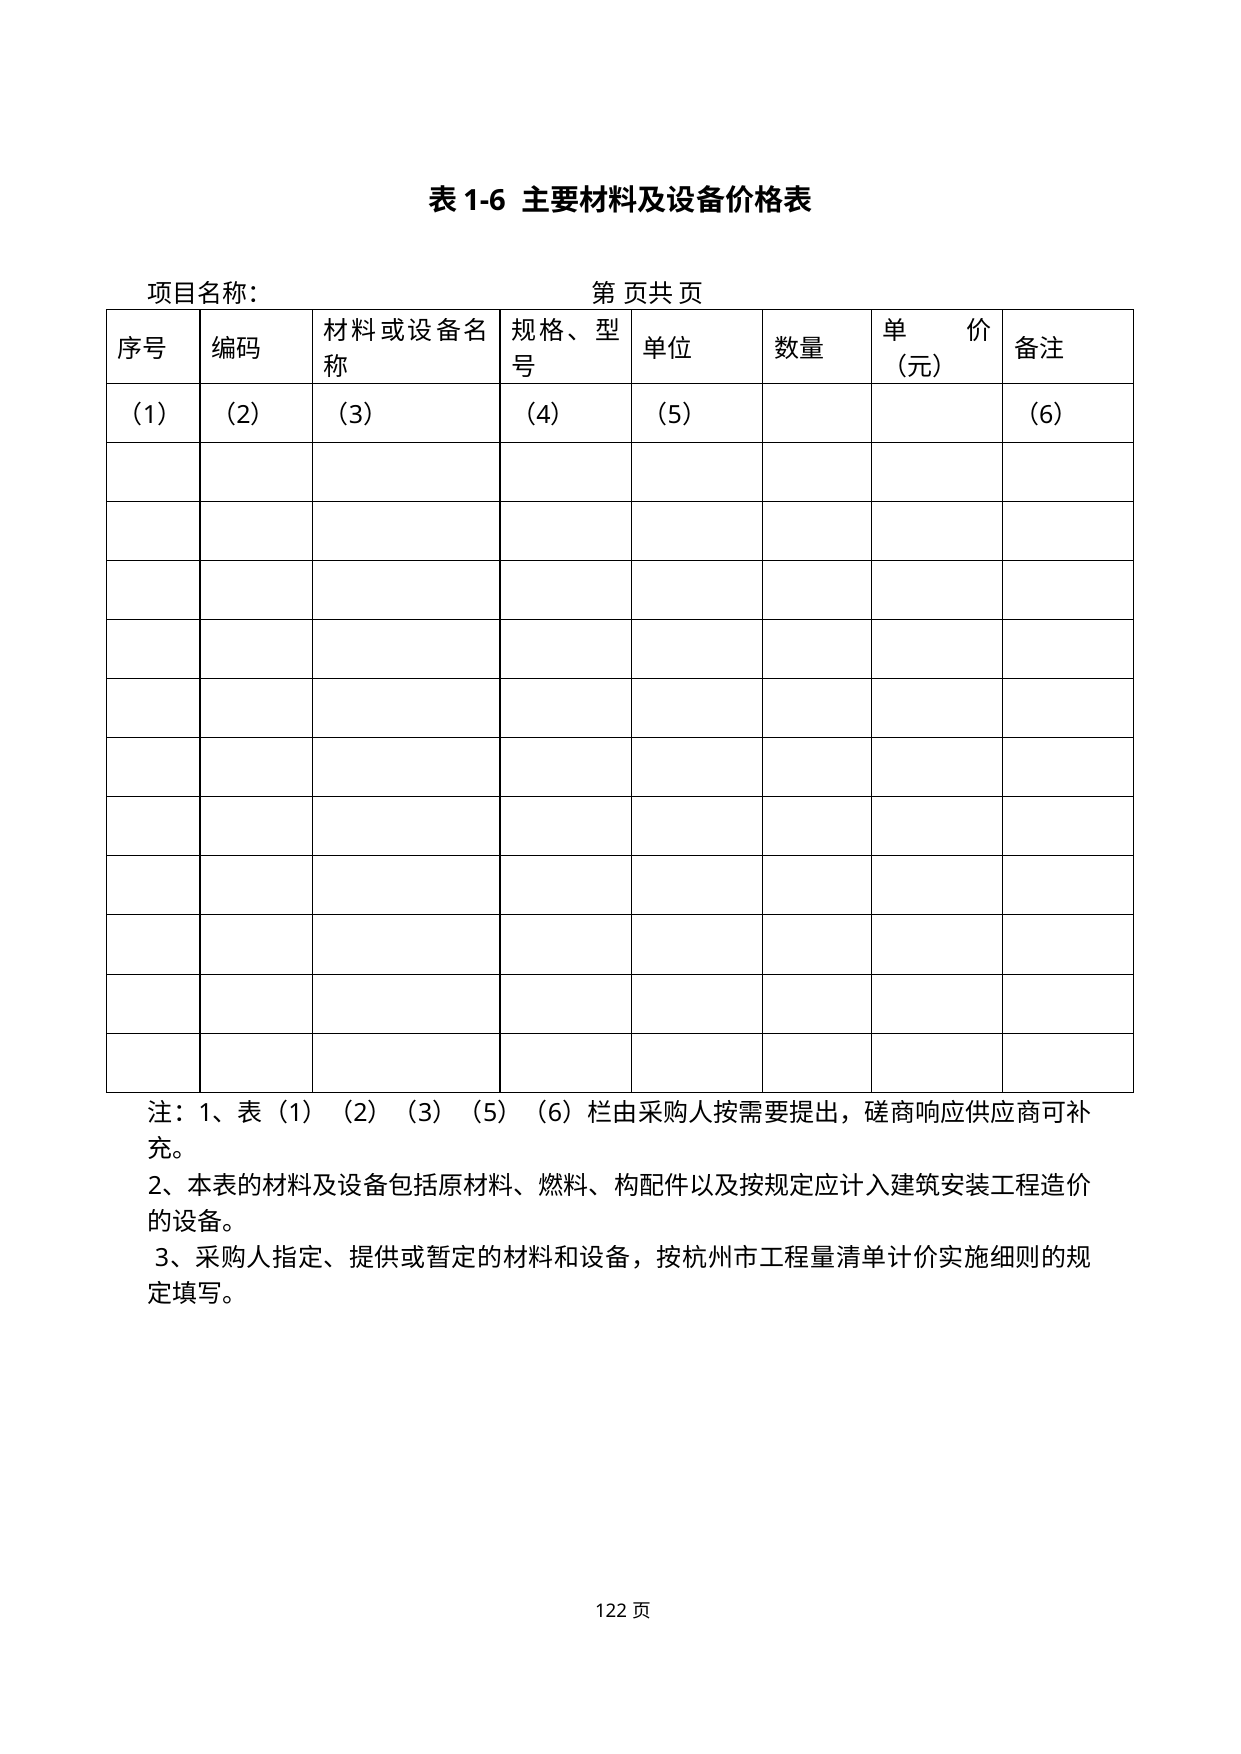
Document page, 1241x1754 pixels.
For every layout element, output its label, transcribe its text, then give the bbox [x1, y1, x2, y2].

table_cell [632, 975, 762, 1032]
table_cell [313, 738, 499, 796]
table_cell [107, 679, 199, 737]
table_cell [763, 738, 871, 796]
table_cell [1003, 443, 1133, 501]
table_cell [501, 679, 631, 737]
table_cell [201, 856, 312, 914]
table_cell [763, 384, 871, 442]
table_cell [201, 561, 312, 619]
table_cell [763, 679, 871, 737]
text 项目名称： 第 页共 页 [148, 273, 1093, 309]
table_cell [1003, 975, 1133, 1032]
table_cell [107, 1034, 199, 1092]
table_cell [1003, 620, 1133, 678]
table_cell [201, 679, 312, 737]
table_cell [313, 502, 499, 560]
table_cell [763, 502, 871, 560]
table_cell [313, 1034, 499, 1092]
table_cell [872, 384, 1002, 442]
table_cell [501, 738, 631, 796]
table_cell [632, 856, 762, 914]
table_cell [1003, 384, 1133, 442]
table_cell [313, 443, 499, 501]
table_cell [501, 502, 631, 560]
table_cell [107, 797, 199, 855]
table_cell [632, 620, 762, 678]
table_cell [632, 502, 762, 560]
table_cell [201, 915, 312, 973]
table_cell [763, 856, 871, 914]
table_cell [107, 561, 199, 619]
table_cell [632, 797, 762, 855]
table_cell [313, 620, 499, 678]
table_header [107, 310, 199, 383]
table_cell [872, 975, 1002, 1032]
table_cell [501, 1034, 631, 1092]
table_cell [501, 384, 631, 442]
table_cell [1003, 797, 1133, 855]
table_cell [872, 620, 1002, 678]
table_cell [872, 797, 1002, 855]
text 注：1、表（1）（2）（3）（5）（6）栏由采购人按需要提出，磋商响应供应商可补充。 [148, 1093, 1093, 1165]
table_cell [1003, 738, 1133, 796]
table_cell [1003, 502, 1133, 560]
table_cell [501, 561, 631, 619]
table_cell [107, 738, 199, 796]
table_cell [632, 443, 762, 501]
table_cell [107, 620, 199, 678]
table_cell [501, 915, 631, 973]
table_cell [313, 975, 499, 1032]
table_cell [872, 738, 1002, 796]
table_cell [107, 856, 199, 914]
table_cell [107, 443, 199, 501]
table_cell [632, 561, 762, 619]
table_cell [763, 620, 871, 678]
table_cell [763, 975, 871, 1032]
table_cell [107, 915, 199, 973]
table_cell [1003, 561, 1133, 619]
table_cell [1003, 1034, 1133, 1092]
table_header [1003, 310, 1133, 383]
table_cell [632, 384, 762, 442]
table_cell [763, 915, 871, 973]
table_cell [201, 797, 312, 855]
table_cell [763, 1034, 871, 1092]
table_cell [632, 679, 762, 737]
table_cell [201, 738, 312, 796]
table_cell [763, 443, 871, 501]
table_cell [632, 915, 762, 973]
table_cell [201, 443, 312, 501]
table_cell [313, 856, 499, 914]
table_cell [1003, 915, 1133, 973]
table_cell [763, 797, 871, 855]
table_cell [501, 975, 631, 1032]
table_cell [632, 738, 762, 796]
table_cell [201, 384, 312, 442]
text 2、本表的材料及设备包括原材料、燃料、构配件以及按规定应计入建筑安装工程造价的设备。 [148, 1165, 1093, 1238]
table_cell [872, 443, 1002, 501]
text 表1-6 主要材料及设备价格表 [148, 177, 1093, 219]
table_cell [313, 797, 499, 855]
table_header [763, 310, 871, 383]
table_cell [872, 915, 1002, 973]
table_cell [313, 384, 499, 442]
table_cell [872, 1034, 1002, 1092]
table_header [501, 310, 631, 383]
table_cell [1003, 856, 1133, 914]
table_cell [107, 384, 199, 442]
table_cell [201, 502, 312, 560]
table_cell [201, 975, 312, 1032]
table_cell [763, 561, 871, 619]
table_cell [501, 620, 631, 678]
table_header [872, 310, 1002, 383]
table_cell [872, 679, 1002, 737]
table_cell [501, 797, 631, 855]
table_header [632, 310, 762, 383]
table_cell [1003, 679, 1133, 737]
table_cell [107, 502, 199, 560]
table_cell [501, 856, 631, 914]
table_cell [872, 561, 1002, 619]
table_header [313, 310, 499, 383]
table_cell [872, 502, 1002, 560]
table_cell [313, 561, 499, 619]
text 3、采购人指定、提供或暂定的材料和设备，按杭州市工程量清单计价实施细则的规定填写。 [148, 1238, 1093, 1310]
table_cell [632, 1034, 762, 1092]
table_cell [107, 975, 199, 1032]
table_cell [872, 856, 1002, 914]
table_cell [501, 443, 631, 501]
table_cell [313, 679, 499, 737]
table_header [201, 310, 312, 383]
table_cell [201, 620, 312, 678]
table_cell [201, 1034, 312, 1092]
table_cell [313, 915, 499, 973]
